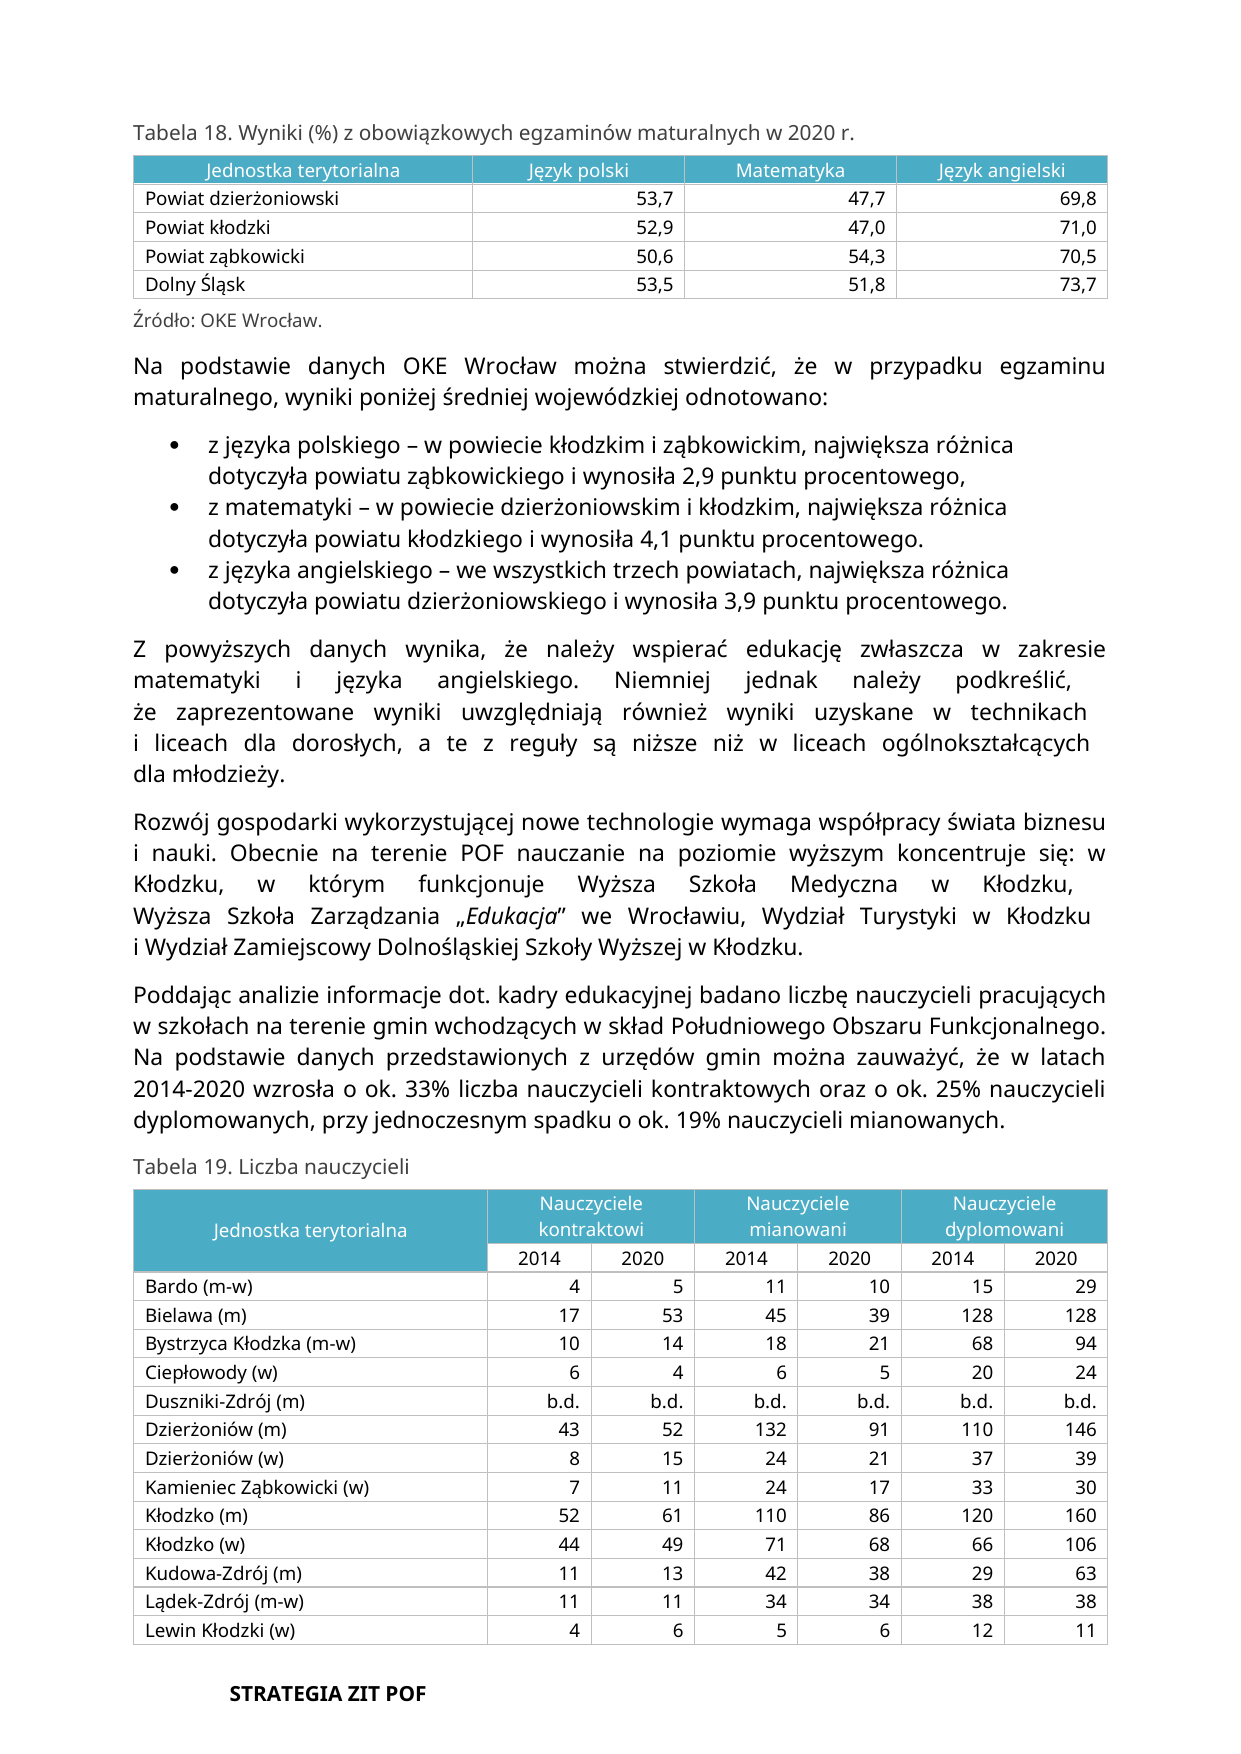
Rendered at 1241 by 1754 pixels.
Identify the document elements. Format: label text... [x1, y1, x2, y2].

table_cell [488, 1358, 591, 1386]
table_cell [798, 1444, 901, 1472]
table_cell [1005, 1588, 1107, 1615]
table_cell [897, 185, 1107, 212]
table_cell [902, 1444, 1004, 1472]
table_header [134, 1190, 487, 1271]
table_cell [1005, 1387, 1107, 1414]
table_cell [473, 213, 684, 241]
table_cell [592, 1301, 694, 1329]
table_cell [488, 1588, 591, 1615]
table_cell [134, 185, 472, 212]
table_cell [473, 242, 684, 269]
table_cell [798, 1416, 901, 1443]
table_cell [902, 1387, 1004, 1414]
text Poddając analizie informacje dot. kadry edukacyjnej badano liczbę nauczycieli pracujących w szkołach na terenie gmin wchodzących w skład Południowego Obszaru Funkcjonalnego. Na podstawie danych przedstawionych z urzędów gmin można zauważyć, że w latach 2014-2020 wzrosła o ok. 33% liczba nauczycieli kontraktowych oraz o ok. 25% nauczycieli dyplomowanych, przy jednoczesnym spadku o ok. 19% nauczycieli mianowanych. [133, 979, 1107, 1135]
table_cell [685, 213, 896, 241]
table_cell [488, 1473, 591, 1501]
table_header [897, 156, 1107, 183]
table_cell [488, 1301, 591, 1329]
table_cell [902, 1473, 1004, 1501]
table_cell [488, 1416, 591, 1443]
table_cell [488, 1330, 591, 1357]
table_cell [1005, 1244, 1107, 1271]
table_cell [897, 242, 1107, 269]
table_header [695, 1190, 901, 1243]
list z języka angielskiego – we wszystkich trzech powiatach, największa różnica dotyczyła powiatu dzierżoniowskiego i wynosiła 3,9 punktu procentowego. [170, 554, 1107, 616]
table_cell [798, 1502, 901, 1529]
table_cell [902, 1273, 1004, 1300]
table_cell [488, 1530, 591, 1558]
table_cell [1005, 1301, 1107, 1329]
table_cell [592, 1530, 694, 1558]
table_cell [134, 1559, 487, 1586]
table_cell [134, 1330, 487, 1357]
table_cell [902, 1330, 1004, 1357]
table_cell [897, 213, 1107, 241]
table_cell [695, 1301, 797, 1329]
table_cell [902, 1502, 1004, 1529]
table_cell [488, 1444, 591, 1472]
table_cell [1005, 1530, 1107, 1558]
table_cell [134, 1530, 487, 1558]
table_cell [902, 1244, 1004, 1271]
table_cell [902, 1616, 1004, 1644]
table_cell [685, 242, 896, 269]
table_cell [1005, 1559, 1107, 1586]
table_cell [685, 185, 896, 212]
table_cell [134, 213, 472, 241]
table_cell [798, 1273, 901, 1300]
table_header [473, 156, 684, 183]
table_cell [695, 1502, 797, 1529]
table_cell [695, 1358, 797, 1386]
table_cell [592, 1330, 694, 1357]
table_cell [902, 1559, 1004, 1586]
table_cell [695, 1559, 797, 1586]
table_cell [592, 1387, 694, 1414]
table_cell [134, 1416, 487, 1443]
text Tabela . Liczba nauczycieli [133, 1152, 1107, 1180]
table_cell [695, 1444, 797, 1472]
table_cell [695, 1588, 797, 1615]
list z języka polskiego – w powiecie kłodzkim i ząbkowickim, największa różnica dotyczyła powiatu ząbkowickiego i wynosiła 2,9 punktu procentowego, [170, 429, 1107, 491]
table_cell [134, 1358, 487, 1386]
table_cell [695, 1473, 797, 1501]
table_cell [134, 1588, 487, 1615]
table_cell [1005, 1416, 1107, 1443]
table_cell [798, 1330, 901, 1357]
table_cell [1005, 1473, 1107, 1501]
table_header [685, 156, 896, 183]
text Na podstawie danych OKE Wrocław można stwierdzić, że w przypadku egzaminu maturalnego, wyniki poniżej średniej wojewódzkiej odnotowano: [133, 350, 1107, 412]
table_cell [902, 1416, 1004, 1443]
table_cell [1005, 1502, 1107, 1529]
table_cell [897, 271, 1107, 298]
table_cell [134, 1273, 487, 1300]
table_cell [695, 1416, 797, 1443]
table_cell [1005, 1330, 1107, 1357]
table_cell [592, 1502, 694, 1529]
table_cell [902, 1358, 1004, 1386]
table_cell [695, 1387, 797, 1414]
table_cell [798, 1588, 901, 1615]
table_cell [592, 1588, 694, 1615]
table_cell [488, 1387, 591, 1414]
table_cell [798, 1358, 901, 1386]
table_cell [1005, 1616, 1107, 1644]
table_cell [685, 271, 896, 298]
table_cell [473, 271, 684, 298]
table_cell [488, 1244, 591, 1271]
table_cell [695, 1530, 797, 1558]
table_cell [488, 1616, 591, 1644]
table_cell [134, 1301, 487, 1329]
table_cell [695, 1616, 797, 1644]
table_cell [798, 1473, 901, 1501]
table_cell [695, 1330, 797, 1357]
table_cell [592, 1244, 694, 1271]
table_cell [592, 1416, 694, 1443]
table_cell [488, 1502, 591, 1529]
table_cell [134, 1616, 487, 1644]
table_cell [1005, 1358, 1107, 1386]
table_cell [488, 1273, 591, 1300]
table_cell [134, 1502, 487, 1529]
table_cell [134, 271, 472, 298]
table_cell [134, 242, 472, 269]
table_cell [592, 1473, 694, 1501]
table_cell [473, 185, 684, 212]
text Źródło: OKE Wrocław. [133, 307, 1107, 333]
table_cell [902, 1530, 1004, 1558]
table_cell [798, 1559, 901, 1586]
text Z powyższych danych wynika, że należy wspierać edukację zwłaszcza w zakresie matematyki i języka angielskiego. Niemniej jednak należy podkreślić, że zaprezentowane wyniki uwzględniają również wyniki uzyskane w technikach i liceach dla dorosłych, a te z reguły są niższe niż w liceach ogólnokształcących dla młodzieży. [133, 633, 1107, 789]
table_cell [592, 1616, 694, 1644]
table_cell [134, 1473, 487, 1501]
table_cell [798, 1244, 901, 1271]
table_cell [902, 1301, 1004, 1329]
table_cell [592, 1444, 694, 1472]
list z matematyki – w powiecie dzierżoniowskim i kłodzkim, największa różnica dotyczyła powiatu kłodzkiego i wynosiła 4,1 punktu procentowego. [170, 491, 1107, 554]
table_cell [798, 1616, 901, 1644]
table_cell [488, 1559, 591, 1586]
text Tabela . Wyniki (%) z obowiązkowych egzaminów maturalnych w 2020 r. [133, 118, 1107, 147]
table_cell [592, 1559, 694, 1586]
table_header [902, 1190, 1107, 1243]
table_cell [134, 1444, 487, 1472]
text Rozwój gospodarki wykorzystującej nowe technologie wymaga współpracy świata biznesu i nauki. Obecnie na terenie POF nauczanie na poziomie wyższym koncentruje się: w Kłodzku, w którym funkcjonuje Wyższa Szkoła Medyczna w Kłodzku, Wyższa Szkoła Zarządzania „Edukacja” we Wrocławiu, Wydział Turystyki w Kłodzku i Wydział Zamiejscowy Dolnośląskiej Szkoły Wyższej w Kłodzku. [133, 806, 1107, 962]
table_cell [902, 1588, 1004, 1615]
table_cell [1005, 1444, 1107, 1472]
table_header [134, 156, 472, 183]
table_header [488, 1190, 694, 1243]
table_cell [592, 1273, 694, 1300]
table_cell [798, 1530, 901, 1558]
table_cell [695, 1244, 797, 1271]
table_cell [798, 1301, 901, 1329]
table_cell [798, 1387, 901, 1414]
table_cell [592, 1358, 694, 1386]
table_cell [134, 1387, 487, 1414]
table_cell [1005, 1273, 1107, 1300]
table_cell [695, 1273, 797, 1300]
